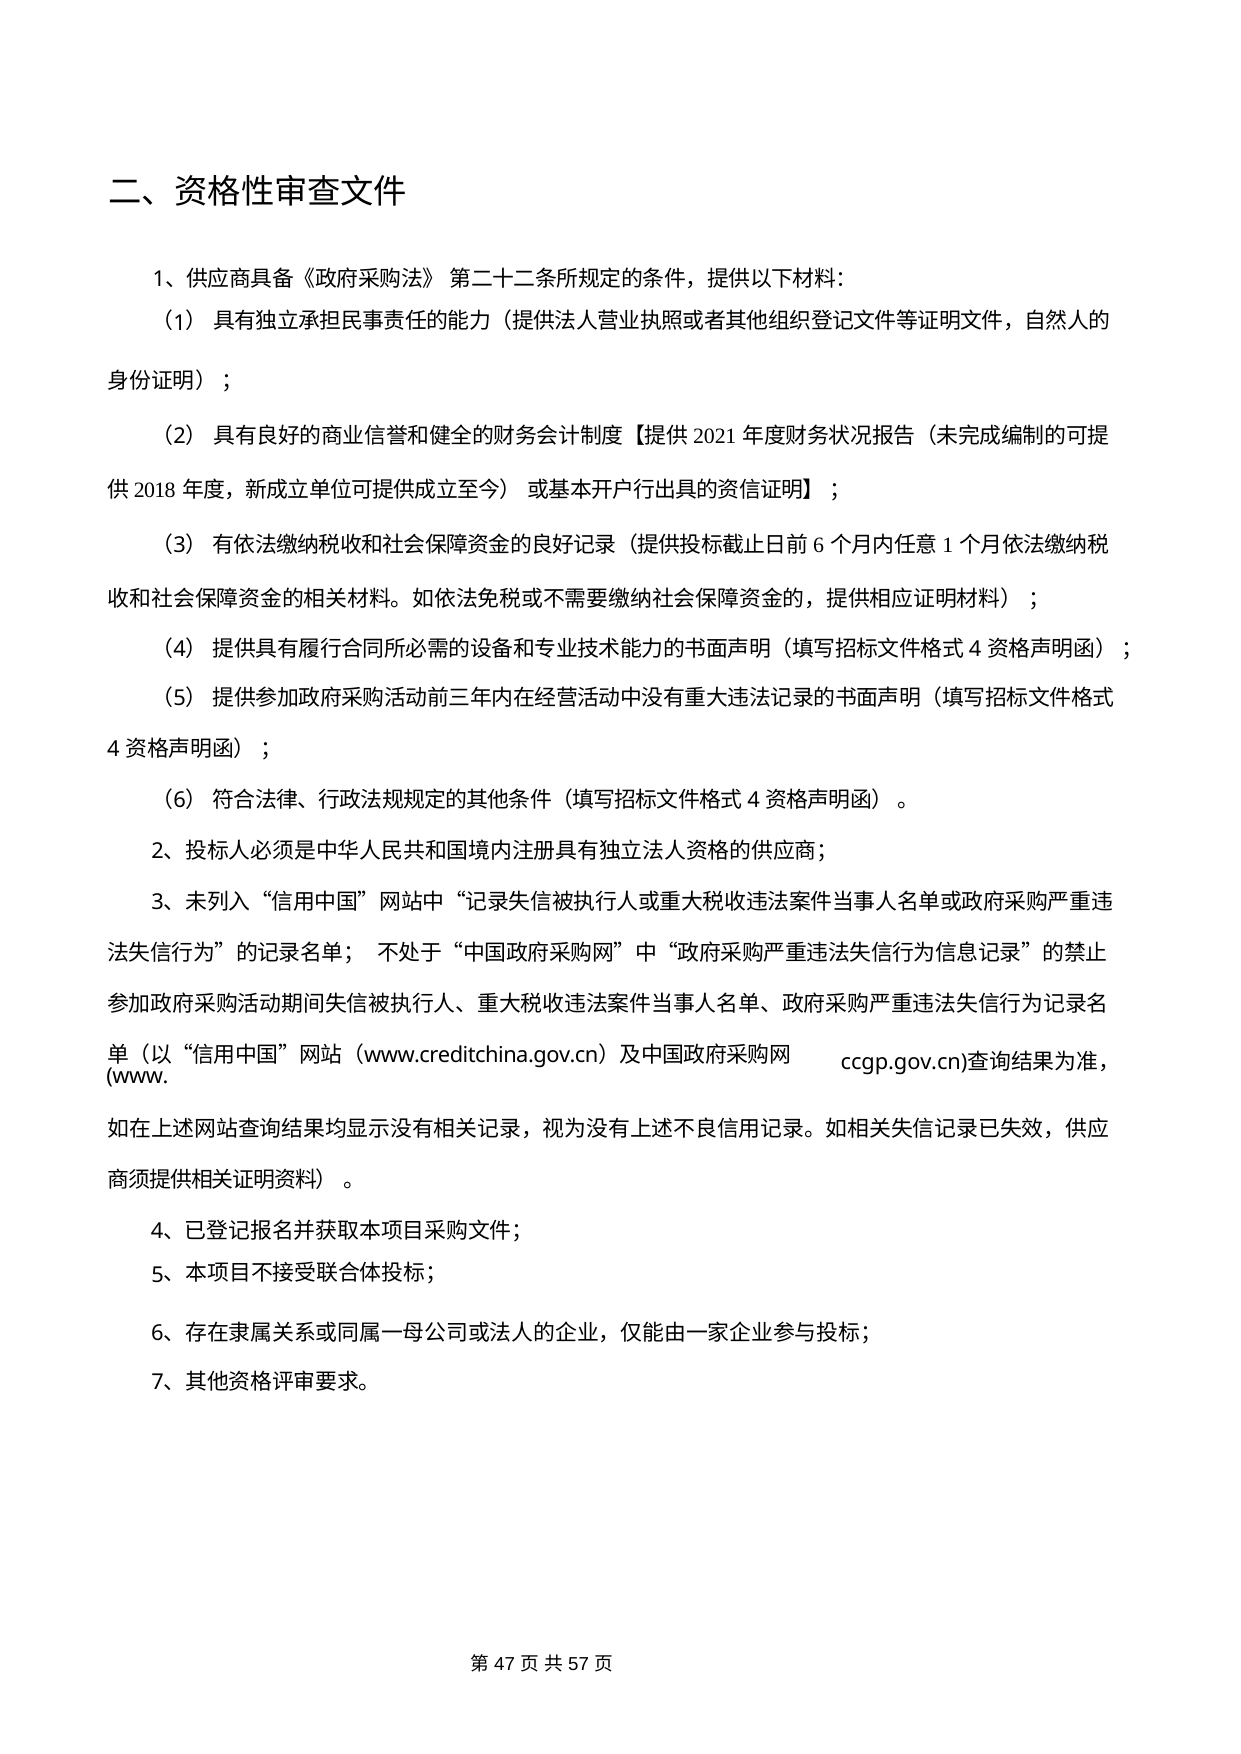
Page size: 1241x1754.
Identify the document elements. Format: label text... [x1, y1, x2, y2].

text ccgp.gov.cn)查询结果为准， [840, 1050, 1134, 1074]
text （5） 提供参加政府采购活动前三年内在经营活动中没有重大违法记录的书面声明（填写招标文件格式 [106, 686, 1134, 710]
text 二、资格性审查文件 [106, 174, 1134, 211]
text 4 资格声明函） ； [106, 737, 1134, 761]
text （1） 具有独立承担民事责任的能力（提供法人营业执照或者其他组织登记文件等证明文件，自然人的 [106, 318, 1134, 367]
text 身份证明） ； [106, 367, 1134, 394]
text （6） 符合法律、行政法规规定的其他条件（填写招标文件格式 4 资格声明函） 。 [106, 788, 1134, 812]
text 1、供应商具备《政府采购法》 第二十二条所规定的条件，提供以下材料： [106, 267, 1134, 291]
text 5、本项目不接受联合体投标； [106, 1270, 1134, 1319]
text （3） 有依法缴纳税收和社会保障资金的良好记录（提供投标截止日前 6 个月内任意 1 个月依法缴纳税 收和社会保障资金的相关材料。如依法免税或不需要缴纳社会保障资金的，提供相应证明材料） ； [108, 527, 1113, 612]
text 3、未列入“信用中国”网站中“记录失信被执行人或重大税收违法案件当事人名单或政府采购严重违 [106, 890, 1134, 914]
text 单（以“信用中国”网站（www.creditchina.gov.cn）及中国政府采购网(www. [106, 1043, 839, 1090]
text 如在上述网站查询结果均显示没有相关记录，视为没有上述不良信用记录。如相关失信记录已失效，供应 [106, 1117, 1134, 1141]
text 4、已登记报名并获取本项目采购文件； [106, 1219, 1134, 1243]
text 参加政府采购活动期间失信被执行人、重大税收违法案件当事人名单、政府采购严重违法失信行为记录名 [106, 992, 1134, 1016]
text （2） 具有良好的商业信誉和健全的财务会计制度【提供 2021 年度财务状况报告（未完成编制的可提 供 2018 年度，新成立单位可提供成立至今） 或基本开户行出具的资信证明】 ； [107, 418, 1113, 504]
text （4） 提供具有履行合同所必需的设备和专业技术能力的书面声明（填写招标文件格式 4 资格声明函） ； [106, 635, 1134, 662]
text 商须提供相关证明资料） 。 [106, 1168, 1134, 1192]
text 2、投标人必须是中华人民共和国境内注册具有独立法人资格的供应商； [106, 839, 1134, 863]
text 法失信行为”的记录名单； 不处于“中国政府采购网”中“政府采购严重违法失信行为信息记录”的禁止 [106, 941, 1134, 965]
text 6、存在隶属关系或同属一母公司或法人的企业，仅能由一家企业参与投标； [106, 1319, 1134, 1346]
text 7、其他资格评审要求。 [106, 1370, 1134, 1394]
